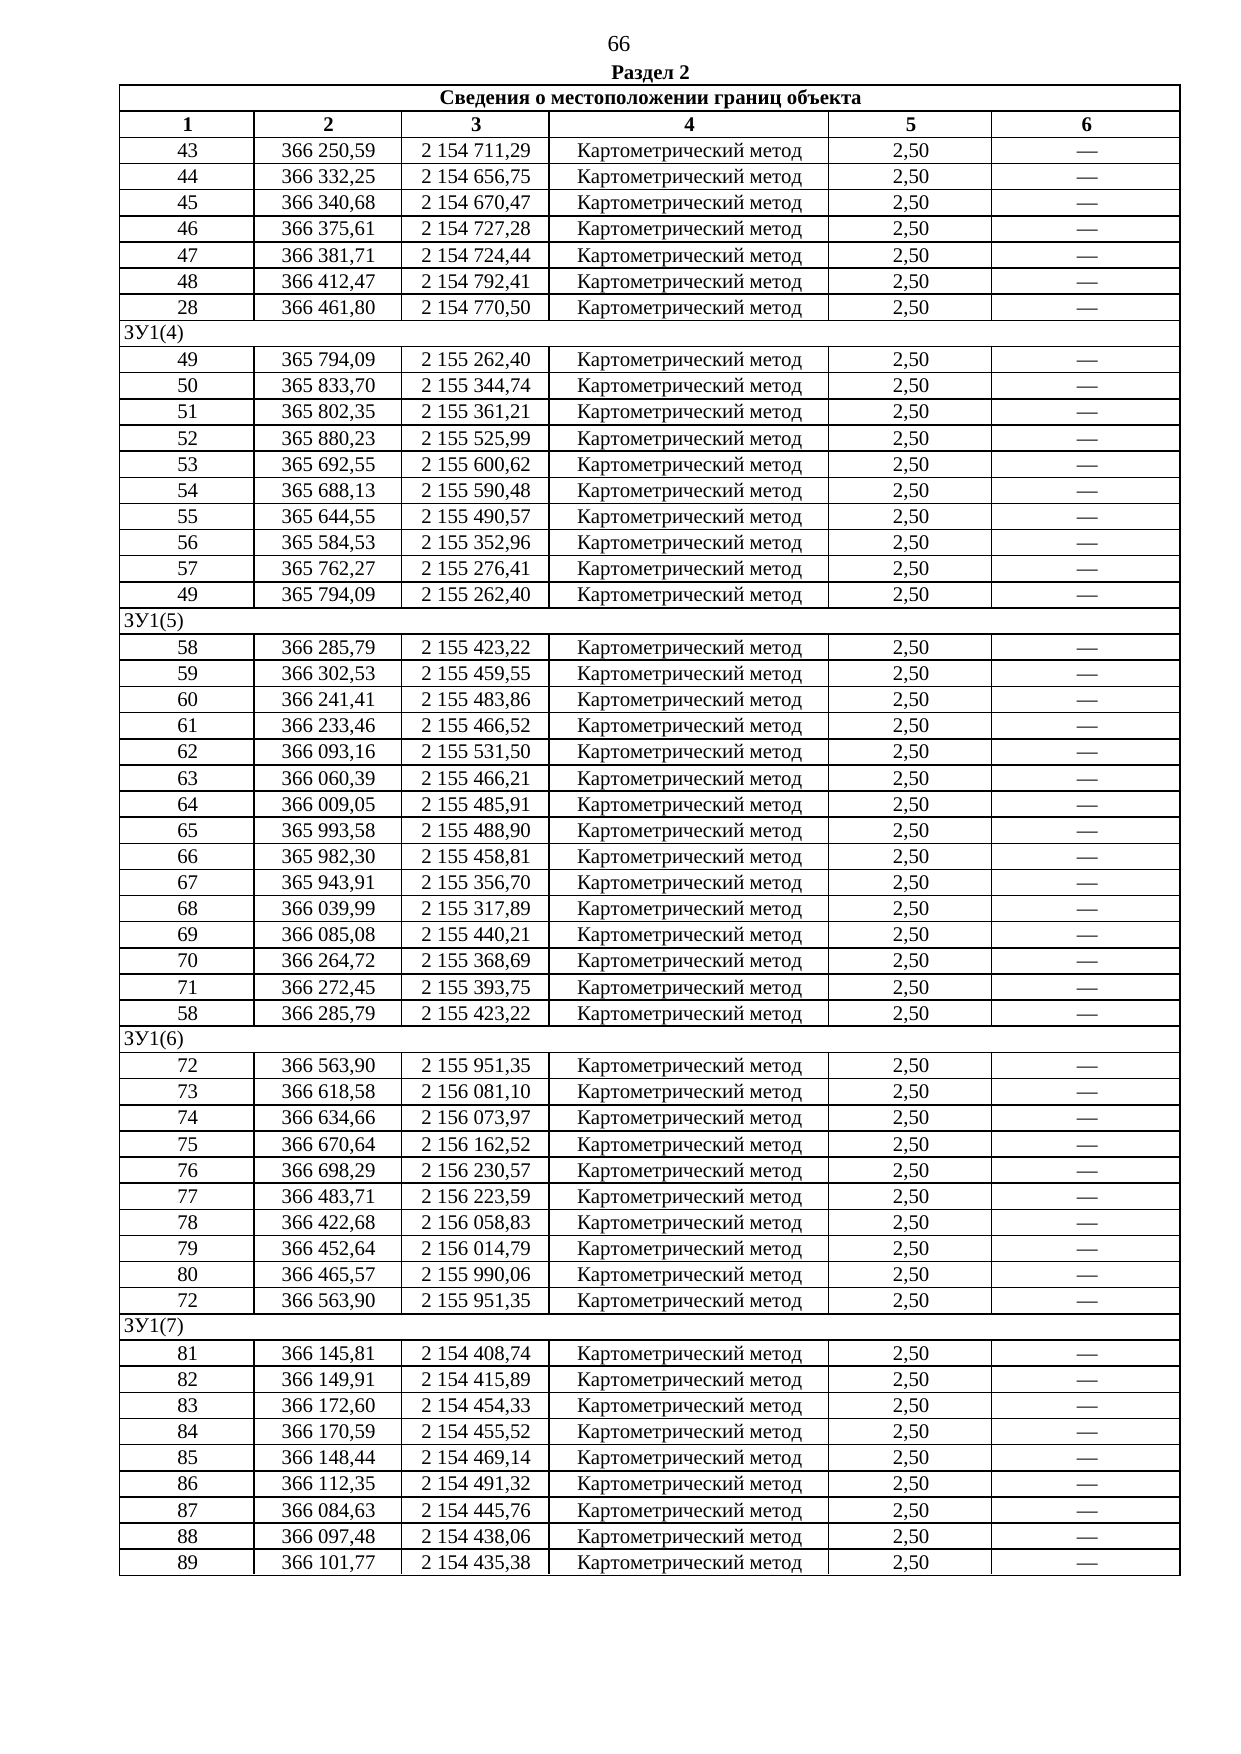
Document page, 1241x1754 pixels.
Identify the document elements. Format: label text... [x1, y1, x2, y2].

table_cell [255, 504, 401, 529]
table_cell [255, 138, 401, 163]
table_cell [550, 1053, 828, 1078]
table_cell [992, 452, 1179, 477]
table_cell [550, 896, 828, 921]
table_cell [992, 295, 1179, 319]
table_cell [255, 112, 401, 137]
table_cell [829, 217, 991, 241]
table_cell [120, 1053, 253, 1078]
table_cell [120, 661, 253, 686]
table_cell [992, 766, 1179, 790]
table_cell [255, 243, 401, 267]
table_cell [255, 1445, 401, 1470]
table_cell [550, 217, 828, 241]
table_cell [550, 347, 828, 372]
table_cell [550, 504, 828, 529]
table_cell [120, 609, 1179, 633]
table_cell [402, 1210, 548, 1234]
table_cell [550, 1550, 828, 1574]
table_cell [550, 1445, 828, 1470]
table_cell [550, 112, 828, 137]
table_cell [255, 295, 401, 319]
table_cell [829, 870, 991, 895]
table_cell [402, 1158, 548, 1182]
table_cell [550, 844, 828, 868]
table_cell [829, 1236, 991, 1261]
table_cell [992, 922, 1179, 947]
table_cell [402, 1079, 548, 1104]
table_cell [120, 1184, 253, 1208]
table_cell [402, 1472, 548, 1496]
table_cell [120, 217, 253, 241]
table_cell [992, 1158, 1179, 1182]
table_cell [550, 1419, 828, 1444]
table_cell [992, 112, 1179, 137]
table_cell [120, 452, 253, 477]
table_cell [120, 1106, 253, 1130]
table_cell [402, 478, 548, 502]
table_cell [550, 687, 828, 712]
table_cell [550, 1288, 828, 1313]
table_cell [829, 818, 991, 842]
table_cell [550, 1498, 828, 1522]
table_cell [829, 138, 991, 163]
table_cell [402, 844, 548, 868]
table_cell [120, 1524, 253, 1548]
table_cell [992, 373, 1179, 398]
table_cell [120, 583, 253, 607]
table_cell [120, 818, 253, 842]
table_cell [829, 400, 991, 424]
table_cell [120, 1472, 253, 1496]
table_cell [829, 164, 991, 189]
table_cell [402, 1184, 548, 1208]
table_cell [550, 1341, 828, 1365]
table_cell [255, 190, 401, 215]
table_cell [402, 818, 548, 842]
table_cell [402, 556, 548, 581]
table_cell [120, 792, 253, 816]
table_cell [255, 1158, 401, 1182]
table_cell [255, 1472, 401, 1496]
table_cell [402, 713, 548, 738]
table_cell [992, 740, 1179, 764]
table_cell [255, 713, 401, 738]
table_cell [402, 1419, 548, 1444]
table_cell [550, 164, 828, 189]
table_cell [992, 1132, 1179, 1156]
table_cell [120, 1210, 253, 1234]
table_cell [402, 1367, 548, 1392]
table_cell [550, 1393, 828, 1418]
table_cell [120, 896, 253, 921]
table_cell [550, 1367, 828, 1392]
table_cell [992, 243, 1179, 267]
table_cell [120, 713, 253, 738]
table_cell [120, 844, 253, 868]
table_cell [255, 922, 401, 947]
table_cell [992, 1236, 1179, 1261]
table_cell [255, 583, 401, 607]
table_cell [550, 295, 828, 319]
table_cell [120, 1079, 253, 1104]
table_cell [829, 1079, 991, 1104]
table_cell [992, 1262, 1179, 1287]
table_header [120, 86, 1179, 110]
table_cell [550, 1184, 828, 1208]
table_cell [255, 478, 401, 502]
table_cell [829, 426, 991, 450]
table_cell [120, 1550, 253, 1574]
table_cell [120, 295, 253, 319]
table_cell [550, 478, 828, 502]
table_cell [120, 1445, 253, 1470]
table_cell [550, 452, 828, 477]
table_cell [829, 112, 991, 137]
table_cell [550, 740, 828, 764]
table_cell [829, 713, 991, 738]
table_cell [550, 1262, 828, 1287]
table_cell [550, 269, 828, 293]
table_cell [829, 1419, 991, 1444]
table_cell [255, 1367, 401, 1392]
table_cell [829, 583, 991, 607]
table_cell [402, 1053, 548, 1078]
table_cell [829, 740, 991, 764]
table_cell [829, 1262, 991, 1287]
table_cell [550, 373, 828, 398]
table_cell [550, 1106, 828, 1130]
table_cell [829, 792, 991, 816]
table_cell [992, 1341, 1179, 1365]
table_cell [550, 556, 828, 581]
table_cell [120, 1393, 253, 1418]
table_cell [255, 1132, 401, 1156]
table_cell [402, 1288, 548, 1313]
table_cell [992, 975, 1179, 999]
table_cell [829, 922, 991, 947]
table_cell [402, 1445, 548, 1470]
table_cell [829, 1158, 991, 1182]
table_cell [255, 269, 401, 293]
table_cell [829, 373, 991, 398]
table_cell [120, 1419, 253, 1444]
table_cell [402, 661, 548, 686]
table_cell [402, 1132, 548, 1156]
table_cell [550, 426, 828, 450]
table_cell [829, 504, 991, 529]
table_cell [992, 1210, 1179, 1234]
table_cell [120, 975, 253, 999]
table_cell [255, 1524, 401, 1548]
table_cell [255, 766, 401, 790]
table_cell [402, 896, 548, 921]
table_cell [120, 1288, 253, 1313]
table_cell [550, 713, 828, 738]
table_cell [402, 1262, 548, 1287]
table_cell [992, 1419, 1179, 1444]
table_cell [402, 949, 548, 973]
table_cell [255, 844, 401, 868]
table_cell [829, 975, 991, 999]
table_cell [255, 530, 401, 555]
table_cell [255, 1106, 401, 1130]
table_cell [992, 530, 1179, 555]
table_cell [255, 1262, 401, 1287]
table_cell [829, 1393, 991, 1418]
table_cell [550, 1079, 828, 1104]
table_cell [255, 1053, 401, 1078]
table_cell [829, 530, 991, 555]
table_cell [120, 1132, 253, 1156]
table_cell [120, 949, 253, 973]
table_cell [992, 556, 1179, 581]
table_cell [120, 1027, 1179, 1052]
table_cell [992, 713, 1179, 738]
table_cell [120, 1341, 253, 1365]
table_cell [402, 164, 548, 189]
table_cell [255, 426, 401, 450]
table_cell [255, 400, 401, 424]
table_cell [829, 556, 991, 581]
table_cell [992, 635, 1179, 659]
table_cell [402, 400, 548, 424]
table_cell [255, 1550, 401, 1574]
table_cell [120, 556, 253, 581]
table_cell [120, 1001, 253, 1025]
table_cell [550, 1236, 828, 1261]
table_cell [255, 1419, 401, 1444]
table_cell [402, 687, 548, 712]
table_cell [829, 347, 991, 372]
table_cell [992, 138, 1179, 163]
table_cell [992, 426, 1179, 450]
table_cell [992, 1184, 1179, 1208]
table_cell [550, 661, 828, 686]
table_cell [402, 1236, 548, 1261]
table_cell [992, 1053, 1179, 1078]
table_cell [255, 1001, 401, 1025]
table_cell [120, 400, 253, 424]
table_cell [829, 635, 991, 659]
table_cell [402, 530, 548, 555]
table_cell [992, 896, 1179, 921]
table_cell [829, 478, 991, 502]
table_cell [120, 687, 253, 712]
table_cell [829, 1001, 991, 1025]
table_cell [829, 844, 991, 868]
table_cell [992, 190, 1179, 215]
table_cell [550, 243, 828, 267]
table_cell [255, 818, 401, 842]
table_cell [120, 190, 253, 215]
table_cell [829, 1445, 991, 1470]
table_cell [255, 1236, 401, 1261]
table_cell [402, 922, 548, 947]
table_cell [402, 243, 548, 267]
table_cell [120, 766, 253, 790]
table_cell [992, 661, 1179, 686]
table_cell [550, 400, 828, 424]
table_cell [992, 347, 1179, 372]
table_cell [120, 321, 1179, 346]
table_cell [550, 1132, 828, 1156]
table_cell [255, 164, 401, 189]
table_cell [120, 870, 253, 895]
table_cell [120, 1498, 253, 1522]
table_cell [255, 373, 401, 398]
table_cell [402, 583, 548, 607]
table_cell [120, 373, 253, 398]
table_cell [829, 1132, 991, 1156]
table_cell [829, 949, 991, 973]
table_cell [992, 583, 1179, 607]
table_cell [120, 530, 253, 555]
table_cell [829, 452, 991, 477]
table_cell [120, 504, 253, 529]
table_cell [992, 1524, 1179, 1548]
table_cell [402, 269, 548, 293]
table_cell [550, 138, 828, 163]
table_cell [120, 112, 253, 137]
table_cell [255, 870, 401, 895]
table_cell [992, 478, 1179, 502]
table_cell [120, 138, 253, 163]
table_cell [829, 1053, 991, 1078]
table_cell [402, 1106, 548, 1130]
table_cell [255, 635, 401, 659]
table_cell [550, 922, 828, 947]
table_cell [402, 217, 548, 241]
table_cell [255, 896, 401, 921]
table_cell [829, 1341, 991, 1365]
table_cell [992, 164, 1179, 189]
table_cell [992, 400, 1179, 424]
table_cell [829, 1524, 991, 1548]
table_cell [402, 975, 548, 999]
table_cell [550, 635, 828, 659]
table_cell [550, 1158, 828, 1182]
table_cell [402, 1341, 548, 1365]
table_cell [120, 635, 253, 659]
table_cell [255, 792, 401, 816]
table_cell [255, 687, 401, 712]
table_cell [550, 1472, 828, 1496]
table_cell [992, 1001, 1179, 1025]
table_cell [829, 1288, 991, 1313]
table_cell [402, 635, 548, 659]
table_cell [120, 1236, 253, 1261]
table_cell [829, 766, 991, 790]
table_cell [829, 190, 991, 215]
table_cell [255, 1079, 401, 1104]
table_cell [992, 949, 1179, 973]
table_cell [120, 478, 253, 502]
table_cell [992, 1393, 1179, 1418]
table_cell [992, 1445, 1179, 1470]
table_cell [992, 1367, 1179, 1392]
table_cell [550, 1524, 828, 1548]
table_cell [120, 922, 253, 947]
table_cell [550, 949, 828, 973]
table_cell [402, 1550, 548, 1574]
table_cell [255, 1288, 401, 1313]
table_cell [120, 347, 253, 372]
text Раздел 2 [314, 60, 987, 84]
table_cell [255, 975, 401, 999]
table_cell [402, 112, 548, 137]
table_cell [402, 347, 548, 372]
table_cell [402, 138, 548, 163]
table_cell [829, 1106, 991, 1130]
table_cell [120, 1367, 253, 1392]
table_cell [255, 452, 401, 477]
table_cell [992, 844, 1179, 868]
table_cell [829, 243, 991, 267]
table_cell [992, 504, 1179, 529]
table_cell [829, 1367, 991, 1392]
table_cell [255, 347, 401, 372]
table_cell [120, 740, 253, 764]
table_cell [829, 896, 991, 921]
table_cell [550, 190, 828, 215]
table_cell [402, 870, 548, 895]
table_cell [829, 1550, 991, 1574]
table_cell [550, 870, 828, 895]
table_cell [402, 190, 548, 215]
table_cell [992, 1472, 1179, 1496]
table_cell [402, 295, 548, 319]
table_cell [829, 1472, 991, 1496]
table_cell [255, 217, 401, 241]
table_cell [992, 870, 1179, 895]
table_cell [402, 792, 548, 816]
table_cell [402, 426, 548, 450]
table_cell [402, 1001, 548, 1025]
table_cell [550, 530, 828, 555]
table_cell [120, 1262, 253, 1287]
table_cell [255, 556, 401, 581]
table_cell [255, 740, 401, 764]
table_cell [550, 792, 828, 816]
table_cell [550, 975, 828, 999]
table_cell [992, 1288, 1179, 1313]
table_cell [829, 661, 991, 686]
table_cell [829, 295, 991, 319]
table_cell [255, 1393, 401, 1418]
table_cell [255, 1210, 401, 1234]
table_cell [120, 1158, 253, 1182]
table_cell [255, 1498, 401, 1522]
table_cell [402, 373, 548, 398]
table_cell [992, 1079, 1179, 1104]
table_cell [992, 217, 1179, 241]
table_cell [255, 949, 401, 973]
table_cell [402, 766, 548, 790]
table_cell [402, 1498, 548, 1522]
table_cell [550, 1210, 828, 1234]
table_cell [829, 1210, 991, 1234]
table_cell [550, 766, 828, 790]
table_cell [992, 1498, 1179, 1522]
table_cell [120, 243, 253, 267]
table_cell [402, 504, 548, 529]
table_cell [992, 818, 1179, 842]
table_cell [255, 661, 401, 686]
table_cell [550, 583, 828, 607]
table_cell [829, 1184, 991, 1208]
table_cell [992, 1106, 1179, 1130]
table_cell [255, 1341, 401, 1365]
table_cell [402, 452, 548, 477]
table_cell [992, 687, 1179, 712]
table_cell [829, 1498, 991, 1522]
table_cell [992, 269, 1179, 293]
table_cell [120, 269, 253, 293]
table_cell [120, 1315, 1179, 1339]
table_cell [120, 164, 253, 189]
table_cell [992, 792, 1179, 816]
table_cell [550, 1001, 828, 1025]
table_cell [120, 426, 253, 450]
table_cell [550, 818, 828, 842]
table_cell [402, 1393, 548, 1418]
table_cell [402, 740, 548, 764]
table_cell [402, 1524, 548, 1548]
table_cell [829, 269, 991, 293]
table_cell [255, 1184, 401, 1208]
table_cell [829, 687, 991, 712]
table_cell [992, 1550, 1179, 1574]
